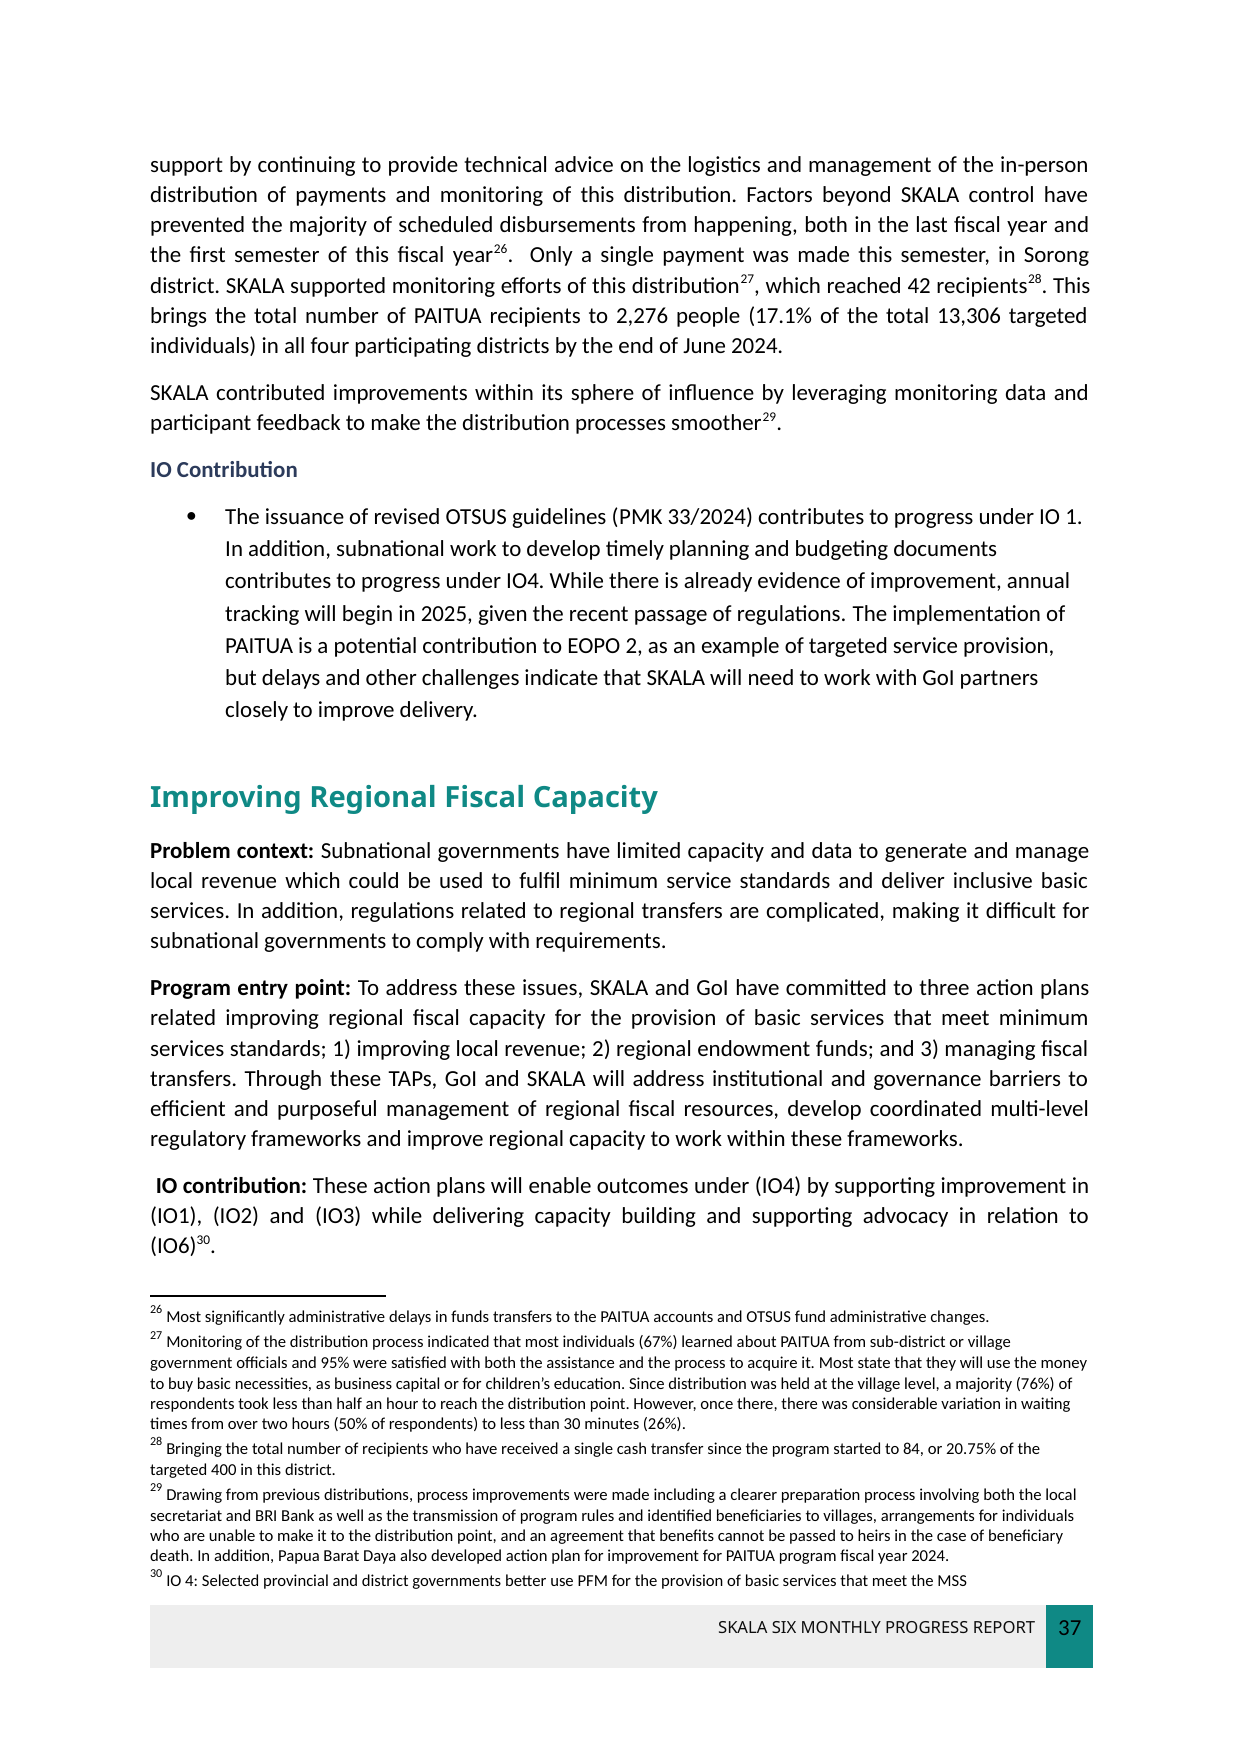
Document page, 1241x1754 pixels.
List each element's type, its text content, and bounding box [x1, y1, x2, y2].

text Program entry point: To address these issues, SKALA and GoI have committed to three action plans related improving regional fiscal capacity for the provision of basic services that meet minimum services standards; 1) improving local revenue; 2) regional endowment funds; and 3) managing fiscal transfers. Through these TAPs, GoI and SKALA will address institutional and governance barriers to efficient and purposeful management of regional fiscal resources, develop coordinated multi-level regulatory frameworks and improve regional capacity to work within these frameworks. [150, 973, 1090, 1152]
text IO contribution: These action plans will enable outcomes under (IO4) by supporting improvement in (IO1), (IO2) and (IO3) while delivering capacity building and supporting advocacy in relation to (IO6). [150, 1171, 1090, 1259]
text IO Contribution [150, 455, 1090, 483]
text Problem context: Subnational governments have limited capacity and data to generate and manage local revenue which could be used to fulfil minimum service standards and deliver inclusive basic services. In addition, regulations related to regional transfers are complicated, making it difficult for subnational governments to comply with requirements. [150, 836, 1090, 954]
text SKALA contributed improvements within its sphere of influence by leveraging monitoring data and participant feedback to make the distribution processes smoother. [150, 378, 1090, 436]
list The issuance of revised OTSUS guidelines (PMK 33/2024) contributes to progress under IO 1. In addition, subnational work to develop timely planning and budgeting documents contributes to progress under IO4. While there is already evidence of improvement, annual tracking will begin in 2025, given the recent passage of regulations. The implementation of PAITUA is a potential contribution to EOPO 2, as an example of targeted service provision, but delays and other challenges indicate that SKALA will need to work with GoI partners closely to improve delivery. [187, 502, 1090, 723]
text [150, 150, 1090, 359]
subtitle Improving Regional Fiscal Capacity [150, 776, 1090, 816]
